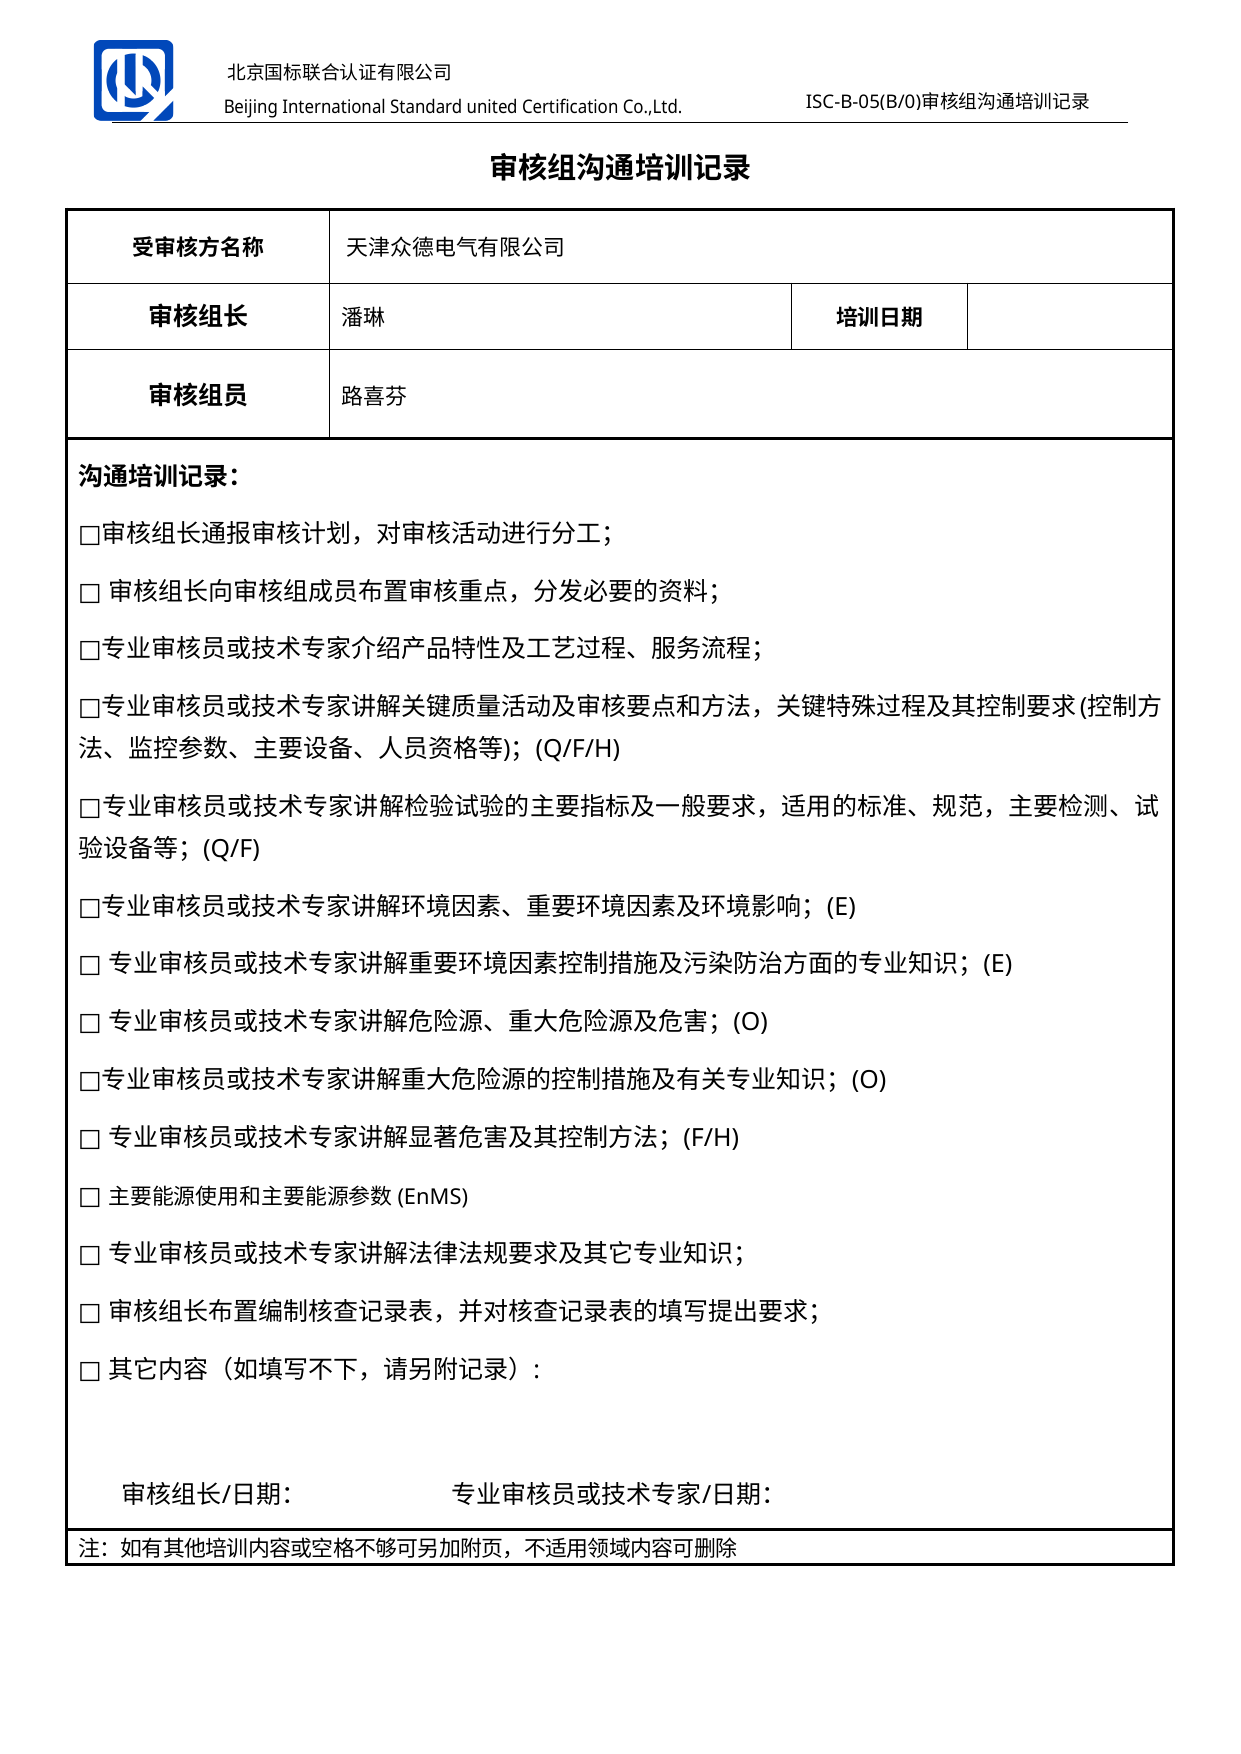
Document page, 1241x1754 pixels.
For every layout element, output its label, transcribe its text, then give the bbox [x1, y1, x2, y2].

table_cell 审核组员 [68, 350, 329, 437]
table_cell 潘琳 [330, 284, 791, 349]
table_cell [968, 284, 1172, 349]
table_cell 培训日期 [792, 284, 967, 349]
table_cell 审核组长 [68, 284, 329, 349]
picture [93, 40, 174, 121]
table_header 天津众德电气有限公司 [330, 211, 1172, 282]
table_cell 沟通培训记录： □审核组长通报审核计划，对审核活动进行分工； □ 审核组长向审核组成员布置审核重点，分发必要的资料； □专业审核员或技术专家介绍产品特性及工艺过程、服务流程； □专业审核员或技术专家讲解关键质量活动及审核要点和方法，关键特殊过程及其控制要求(控制方法、监控参数、主要设备、人员资格等)；(Q/F/H) □专业审核员或技术专家讲解检验试验的主要指标及一般要求，适用的标准、规范，主要检测、试验设备等；(Q/F) □专业审核员或技术专家讲解环境因素、重要环境因素及环境影响；(E) □ 专业审核员或技术专家讲解重要环境因素控制措施及污染防治方面的专业知识；(E) □ 专业审核员或技术专家讲解危险源、重大危险源及危害；(O) □专业审核员或技术专家讲解重大危险源的控制措施及有关专业知识；(O) □ 专业审核员或技术专家讲解显著危害及其控制方法；(F/H) □ 主要能源使用和主要能源参数 (EnMS) □ 专业审核员或技术专家讲解法律法规要求及其它专业知识； □ 审核组长布置编制核查记录表，并对核查记录表的填写提出要求； □ 其它内容（如填写不下，请另附记录）: 审核组长/日期： 专业审核员或技术专家/日期： [68, 440, 1172, 1528]
table_header 受审核方名称 [68, 211, 329, 282]
table_cell 路喜芬 [330, 350, 1172, 437]
table_cell 注：如有其他培训内容或空格不够可另加附页，不适用领域内容可删除 [68, 1531, 1172, 1563]
text 审核组沟通培训记录 [112, 144, 1128, 186]
